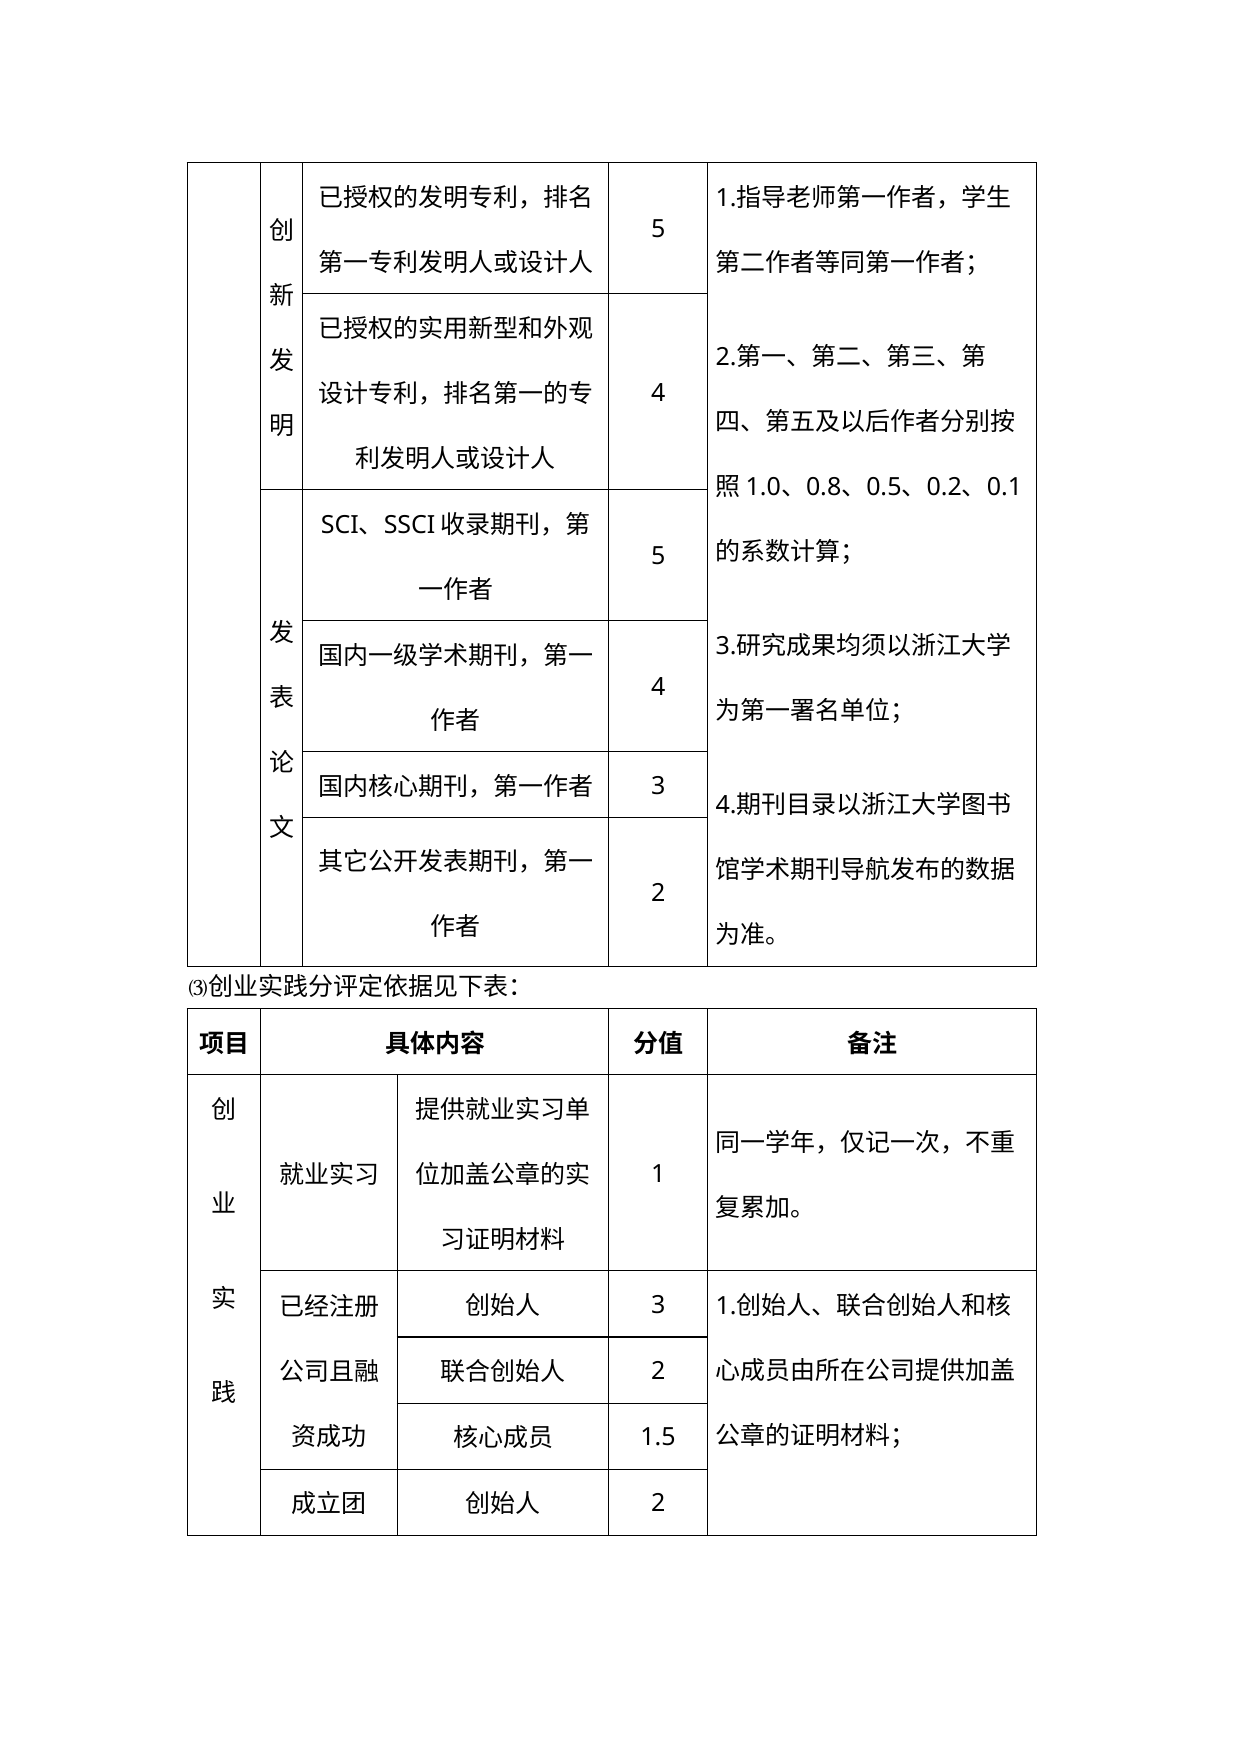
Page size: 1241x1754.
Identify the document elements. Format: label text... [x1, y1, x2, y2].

table_cell 成立团队、有项目运营且入驻各类众创空间 [261, 1470, 397, 1534]
table_cell 5 [609, 163, 707, 293]
table_cell 1.指导老师第一作者，学生第二作者等同第一作者； 2.第一、第二、第三、第四、第五及以后作者分别按照1.0、0.8、0.5、0.2、0.1的系数计算； 3.研究成果均须以浙江大学为第一署名单位； 4.期刊目录以浙江大学图书馆学术期刊导航发布的数据为准。 [708, 163, 1036, 966]
table_cell 已经注册公司且融资成功 [261, 1271, 397, 1468]
table_cell 其它公开发表期刊，第一作者 [303, 818, 608, 966]
table_cell 国内核心期刊，第一作者 [303, 752, 608, 817]
table_cell 1.5 [609, 1404, 707, 1468]
table_cell 发表论文 [261, 490, 302, 966]
table_cell 国内一级学术期刊，第一作者 [303, 621, 608, 751]
table_cell 就业实习 [261, 1075, 397, 1270]
table_cell 联合创始人 [398, 1338, 608, 1402]
table_cell 同一学年，仅记一次，不重复累加。 [708, 1075, 1036, 1270]
table_cell 创始人 [398, 1271, 608, 1336]
table_cell 1.创始人、联合创始人和核心成员由所在公司提供加盖公章的证明材料； 2.同一项目以最高得分为准。 [708, 1271, 1036, 1534]
table_cell 4 [609, 621, 707, 751]
table_cell 3 [609, 1271, 707, 1336]
table_cell 1 [609, 1075, 707, 1270]
table_header 具体内容 [261, 1009, 608, 1074]
table_header 备注 [708, 1009, 1036, 1074]
table_cell 5 [609, 490, 707, 620]
text ⑶创业实践分评定依据见下表： [187, 967, 1053, 1003]
table_cell 核心成员 [398, 1404, 608, 1468]
table_cell 创新发明 [261, 163, 302, 489]
table_cell 提供就业实习单位加盖公章的实习证明材料 [398, 1075, 608, 1270]
table_cell 3 [609, 752, 707, 817]
table_cell 4 [609, 294, 707, 489]
table_cell 已授权的实用新型和外观设计专利，排名第一的专利发明人或设计人 [303, 294, 608, 489]
table_cell 创始人 [398, 1470, 608, 1534]
table_cell 2 [609, 1470, 707, 1534]
table_cell 创 业 实 践 [188, 1075, 260, 1534]
table_cell SCI、SSCI收录期刊，第一作者 [303, 490, 608, 620]
table_cell 2 [609, 818, 707, 966]
table_header 项目 [188, 1009, 260, 1074]
table_header 分值 [609, 1009, 707, 1074]
table_cell 已授权的发明专利，排名第一专利发明人或设计人 [303, 163, 608, 293]
table_cell 2 [609, 1338, 707, 1402]
